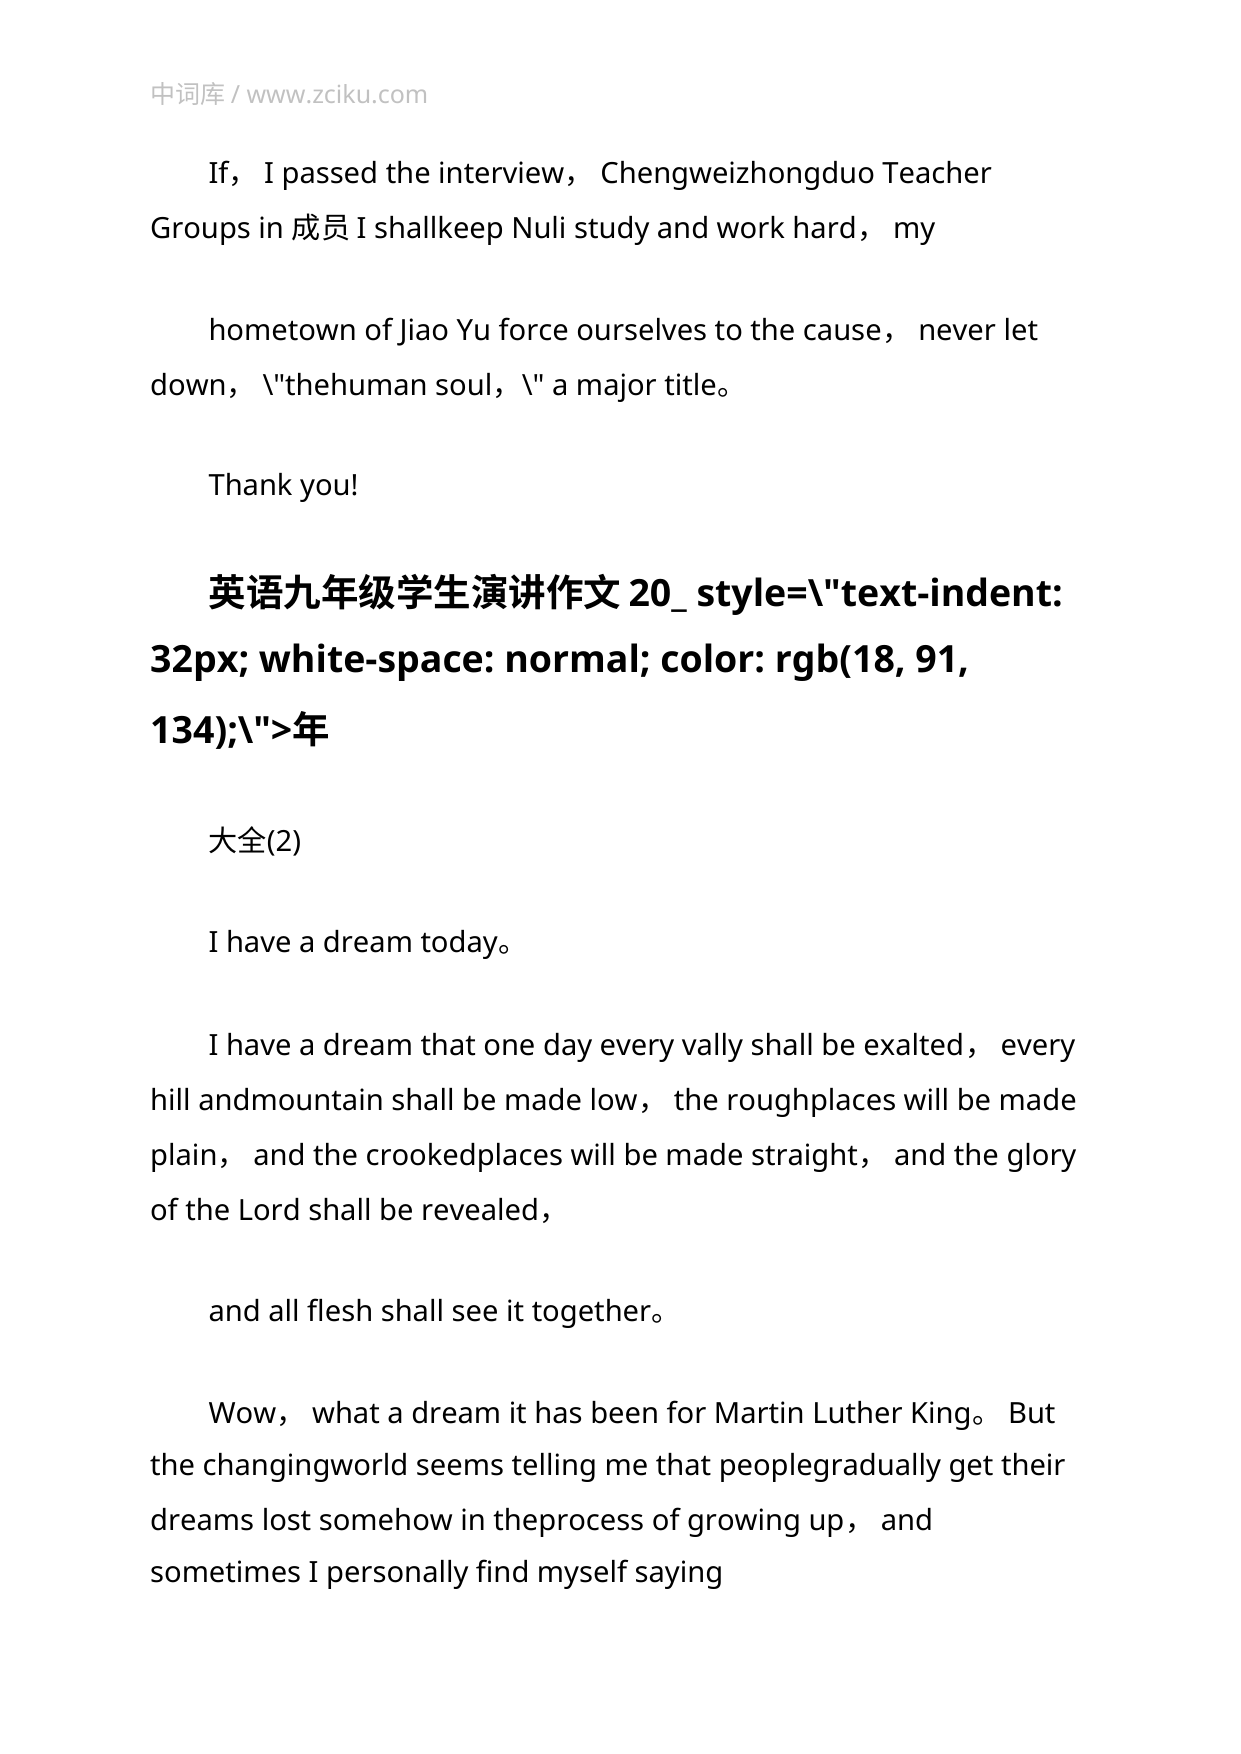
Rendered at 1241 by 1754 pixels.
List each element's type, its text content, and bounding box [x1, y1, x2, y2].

text hometown of Jiao Yu force ourselves to the cause， never let down， \"thehuman soul，\" a major title。 [150, 307, 1090, 404]
text 大全(2) [150, 817, 1090, 859]
text Wow， what a dream it has been for Martin Luther King。 But the changingworld seems telling me that peoplegradually get their dreams lost somehow in theprocess of growing up， and sometimes I personally find myself saying [150, 1390, 1090, 1591]
text Thank you! [150, 464, 1090, 504]
text and all flesh shall see it together。 [150, 1288, 1090, 1330]
text If， I passed the interview， Chengweizhongduo Teacher Groups in 成员 I shallkeep Nuli study and work hard， my [150, 150, 1090, 247]
text I have a dream that one day every vally shall be exalted， every hill andmountain shall be made low， the roughplaces will be made plain， and the crookedplaces will be made straight， and the glory of the Lord shall be revealed， [150, 1021, 1090, 1228]
text I have a dream today。 [150, 919, 1090, 961]
text 英语九年级学生演讲作文20_ style=\"text-indent: 32px; white-space: normal; color: rgb(18, 91, 134);\">年 [150, 562, 1090, 754]
